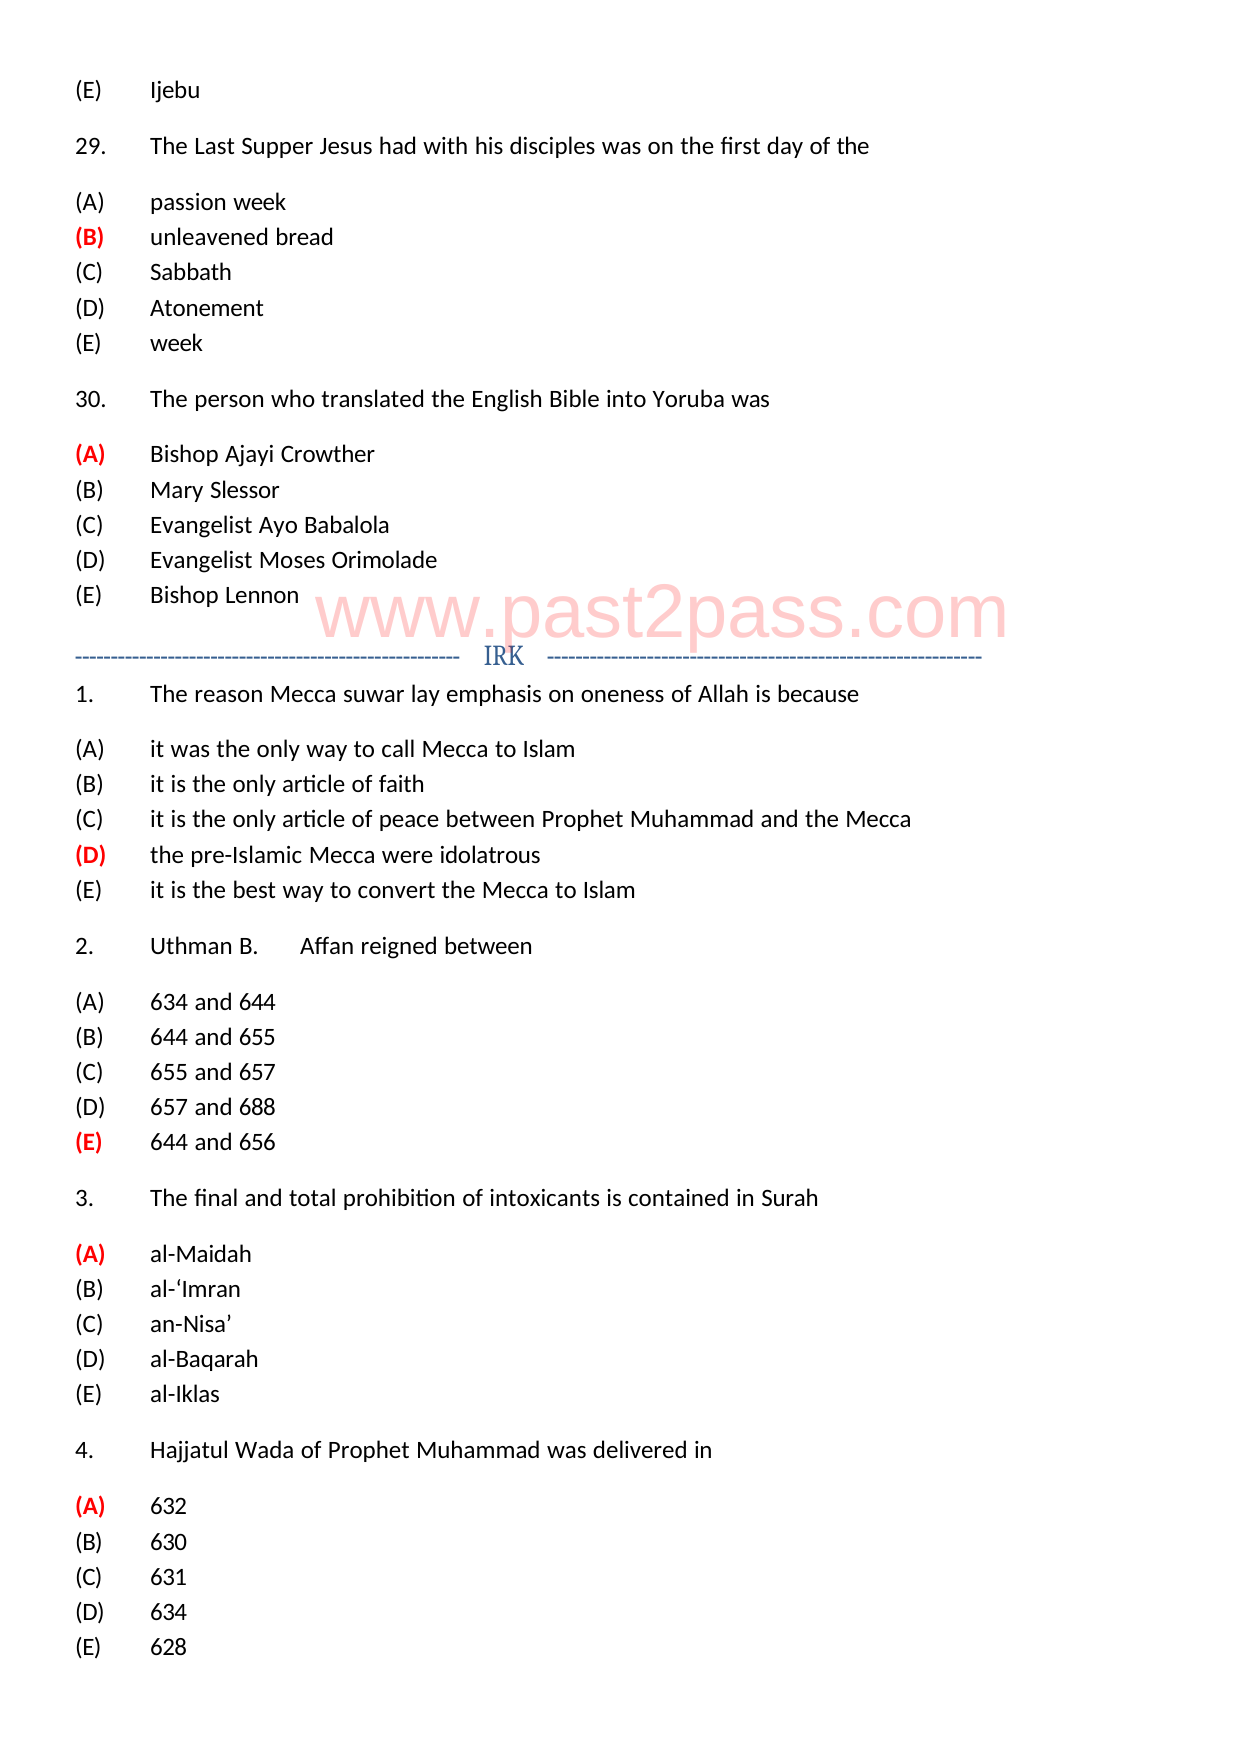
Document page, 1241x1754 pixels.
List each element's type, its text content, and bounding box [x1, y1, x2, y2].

list 634 and 644 [75, 986, 1180, 1016]
list al-Maidah [75, 1238, 1180, 1268]
list Ijebu [75, 74, 1180, 105]
subtitle ------------------------------------------------------ IRK ------------------------------------------------------------- [75, 636, 1180, 673]
list The Last Supper Jesus had with his disciples was on the first day of the [75, 130, 1180, 161]
list Bishop Lennon [75, 579, 1180, 609]
list week [75, 327, 1180, 357]
list 644 and 656 [75, 1126, 1180, 1157]
list Sabbath [75, 256, 1180, 287]
list 630 [75, 1526, 1180, 1556]
list an-Nisa’ [75, 1308, 1180, 1339]
list unleavened bread [75, 221, 1180, 252]
list Uthman B. Affan reigned between [75, 930, 1180, 961]
list Evangelist Ayo Babalola [75, 509, 1180, 539]
list passion week [75, 186, 1180, 217]
list al-Baqarah [75, 1343, 1180, 1374]
list 634 [75, 1596, 1180, 1626]
list 657 and 688 [75, 1091, 1180, 1121]
list it is the best way to convert the Mecca to Islam [75, 874, 1180, 904]
list 628 [75, 1631, 1180, 1661]
list al-‘Imran [75, 1273, 1180, 1304]
list The final and total prohibition of intoxicants is contained in Surah [75, 1182, 1180, 1213]
list al-Iklas [75, 1378, 1180, 1409]
list The reason Mecca suwar lay emphasis on oneness of Allah is because [75, 678, 1180, 708]
list 644 and 655 [75, 1021, 1180, 1051]
list the pre-Islamic Mecca were idolatrous [75, 839, 1180, 869]
list Mary Slessor [75, 474, 1180, 504]
list The person who translated the English Bible into Yoruba was [75, 383, 1180, 413]
list Hajjatul Wada of Prophet Muhammad was delivered in [75, 1434, 1180, 1465]
list 655 and 657 [75, 1056, 1180, 1086]
list it is the only article of faith [75, 769, 1180, 799]
list 631 [75, 1561, 1180, 1591]
list Evangelist Moses Orimolade [75, 544, 1180, 574]
list it is the only article of peace between Prophet Muhammad and the Mecca [75, 804, 1180, 834]
list Bishop Ajayi Crowther [75, 438, 1180, 469]
list Atonement [75, 292, 1180, 322]
list 632 [75, 1490, 1180, 1521]
list it was the only way to call Mecca to Islam [75, 733, 1180, 764]
